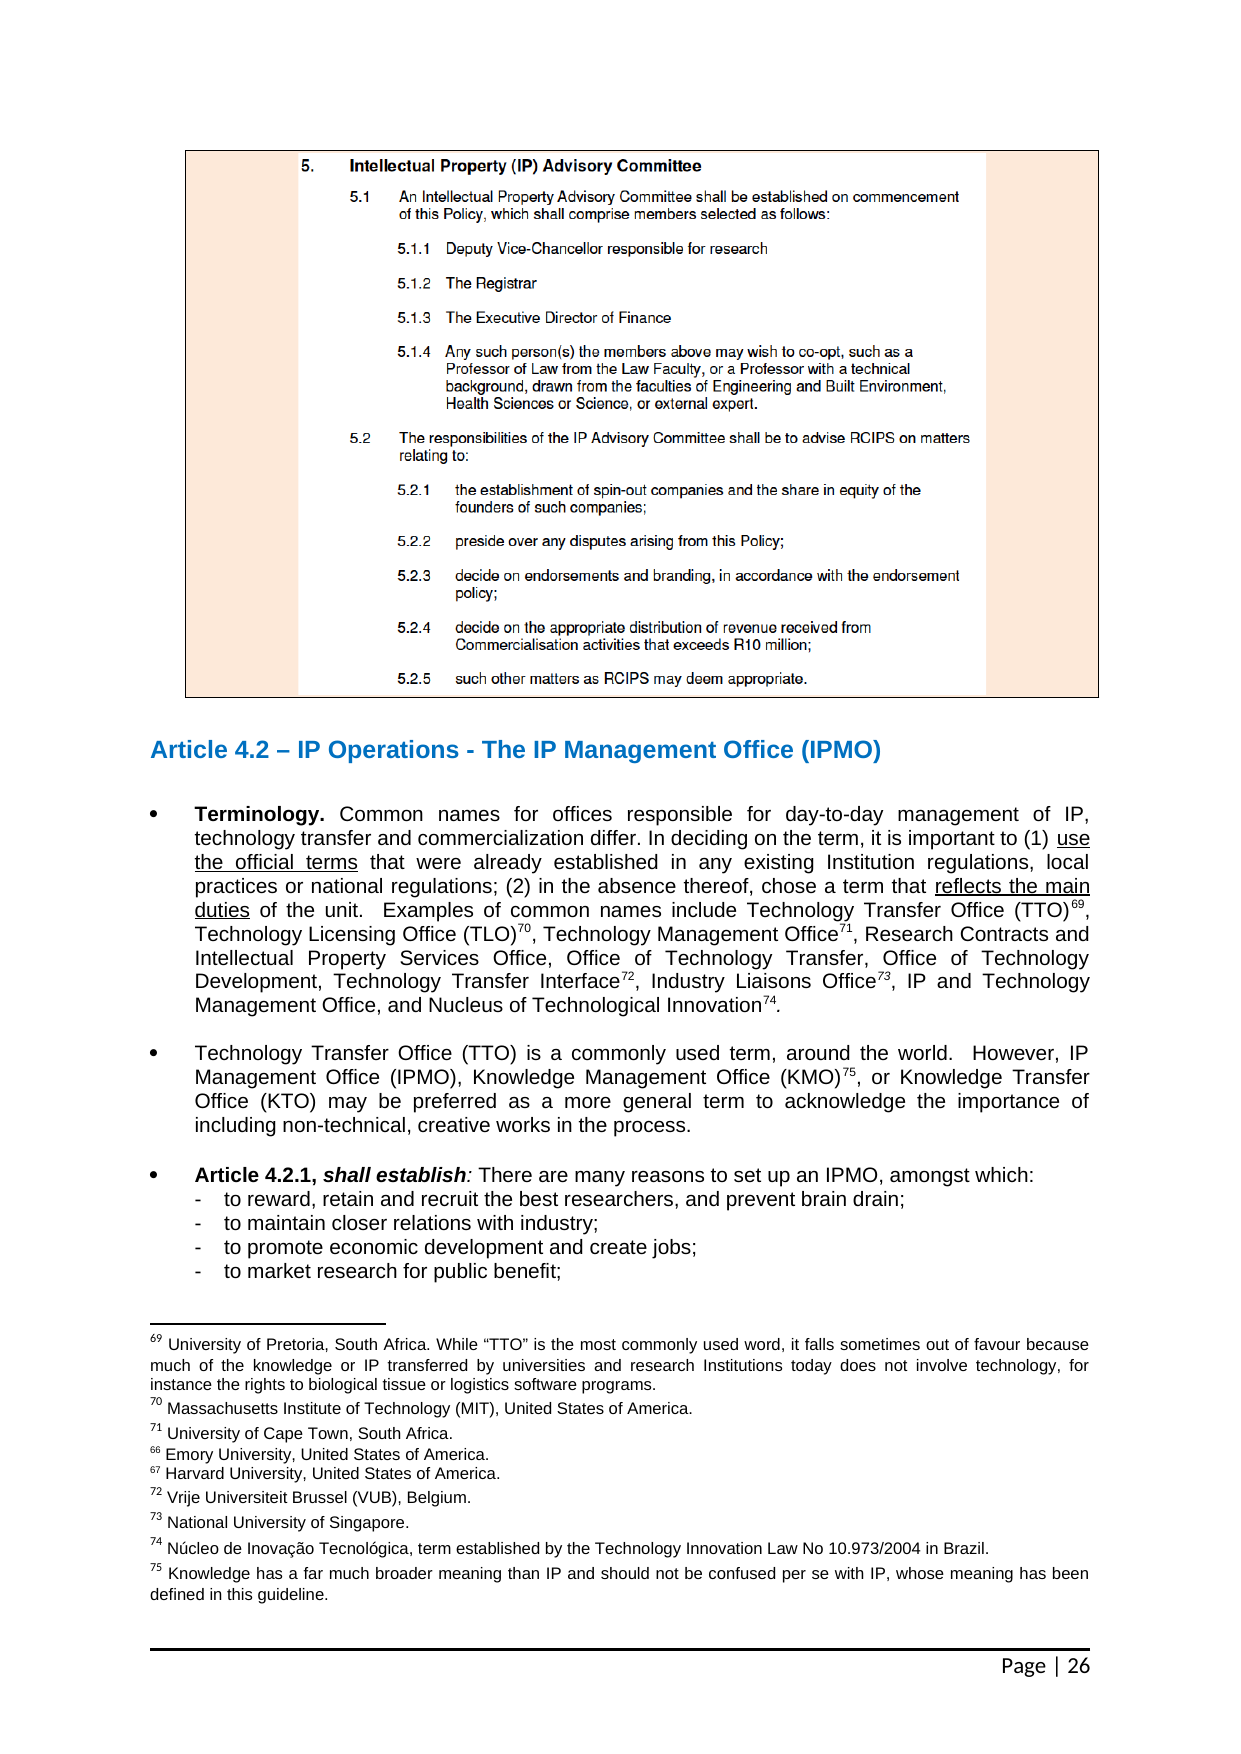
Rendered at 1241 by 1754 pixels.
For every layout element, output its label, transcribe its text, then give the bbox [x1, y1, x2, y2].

subtitle Article 4.2 – IP Operations - The IP Management Office (IPMO) [150, 735, 1090, 764]
list to maintain closer relations with industry; [194, 1211, 1090, 1234]
list to reward, retain and recruit the best researchers, and prevent brain drain; [194, 1187, 1090, 1211]
list Technology Transfer Office (TTO) is a commonly used term, around the world. However, IP Management Office (IPMO), Knowledge Management Office (KMO), or Knowledge Transfer Office (KTO) may be preferred as a more general term to acknowledge the importance of including non-technical, creative works in the process. [150, 1041, 1090, 1137]
list to promote economic development and create jobs; [194, 1234, 1090, 1258]
list Article 4.2.1, shall establish: There are many reasons to set up an IPMO, amongst which: [150, 1162, 1090, 1187]
list to market research for public benefit; [194, 1258, 1090, 1282]
list Terminology. Common names for offices responsible for day-to-day management of IP, technology transfer and commercialization differ. In deciding on the term, it is important to (1) use the official terms that were already established in any existing Institution regulations, local practices or national regulations; (2) in the absence thereof, chose a term that reflects the main duties of the unit. Examples of common names include Technology Transfer Office (TTO), Technology Licensing Office (TLO), Technology Management Office, Research Contracts and Intellectual Property Services Office, Office of Technology Transfer, Office of Technology Development, Technology Transfer Interface, Industry Liaisons Office, IP and Technology Management Office, and Nucleus of Technological Innovation. [150, 801, 1090, 1017]
picture [298, 153, 987, 695]
